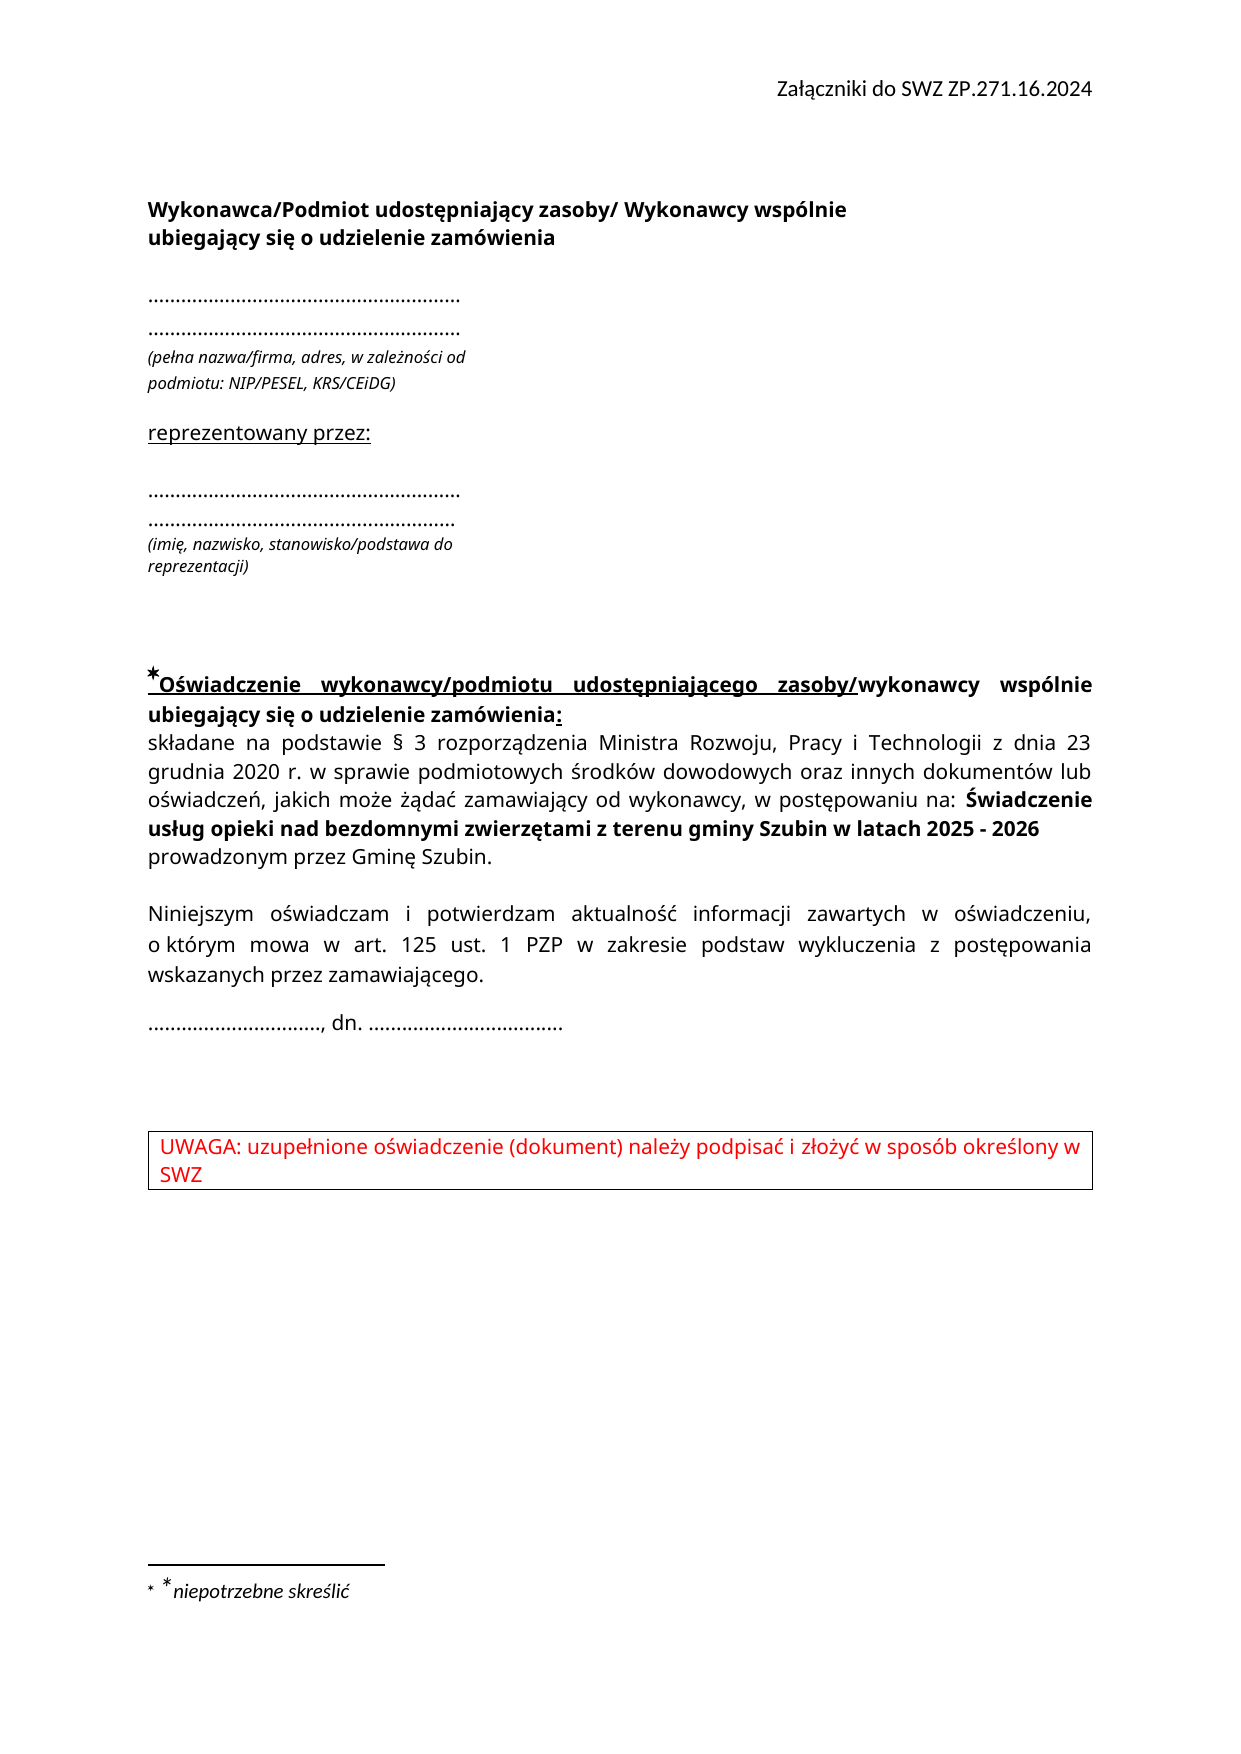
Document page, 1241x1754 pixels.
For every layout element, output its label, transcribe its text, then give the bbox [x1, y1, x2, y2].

text ..............................., dn. ................................... [148, 1008, 1092, 1036]
table_header UWAGA: uzupełnione oświadczenie (dokument) należy podpisać i złożyć w sposób określony w SWZ [149, 1132, 1092, 1189]
text ubiegający się o udzielenie zamówienia [148, 223, 1092, 252]
text składane na podstawie § 3 rozporządzenia Ministra Rozwoju, Pracy i Technologii z dnia 23 grudnia 2020 r. w sprawie podmiotowych środków dowodowych oraz innych dokumentów lub oświadczeń, jakich może żądać zamawiający od wykonawcy, w postępowaniu na: Świadczenie usług opieki nad bezdomnymi zwierzętami z terenu gminy Szubin w latach 2025 - 2026 [148, 728, 1092, 842]
text Niniejszym oświadczam i potwierdzam aktualność informacji zawartych w oświadczeniu, o którym mowa w art. 125 ust. 1 PZP w zakresie podstaw wykluczenia z postępowania wskazanych przez zamawiającego. [148, 899, 1092, 989]
text (imię, nazwisko, stanowisko/podstawa do reprezentacji) [148, 532, 472, 578]
text prowadzonym przez Gminę Szubin. [148, 842, 1092, 871]
text Oświadczenie wykonawcy/podmiotu udostępniającego zasoby/wykonawcy wspólnie ubiegający się o udzielenie zamówienia: [148, 666, 1092, 728]
text reprezentowany przez: [148, 418, 1092, 447]
text Wykonawca/Podmiot udostępniający zasoby/ Wykonawcy wspólnie [148, 195, 1092, 223]
text …………………………………………………………………………………………………… [148, 280, 472, 341]
text ……………………………………………………………………………………..…………… [148, 475, 472, 532]
text (pełna nazwa/firma, adres, w zależności od podmiotu: NIP/PESEL, KRS/CEiDG) [148, 346, 472, 394]
